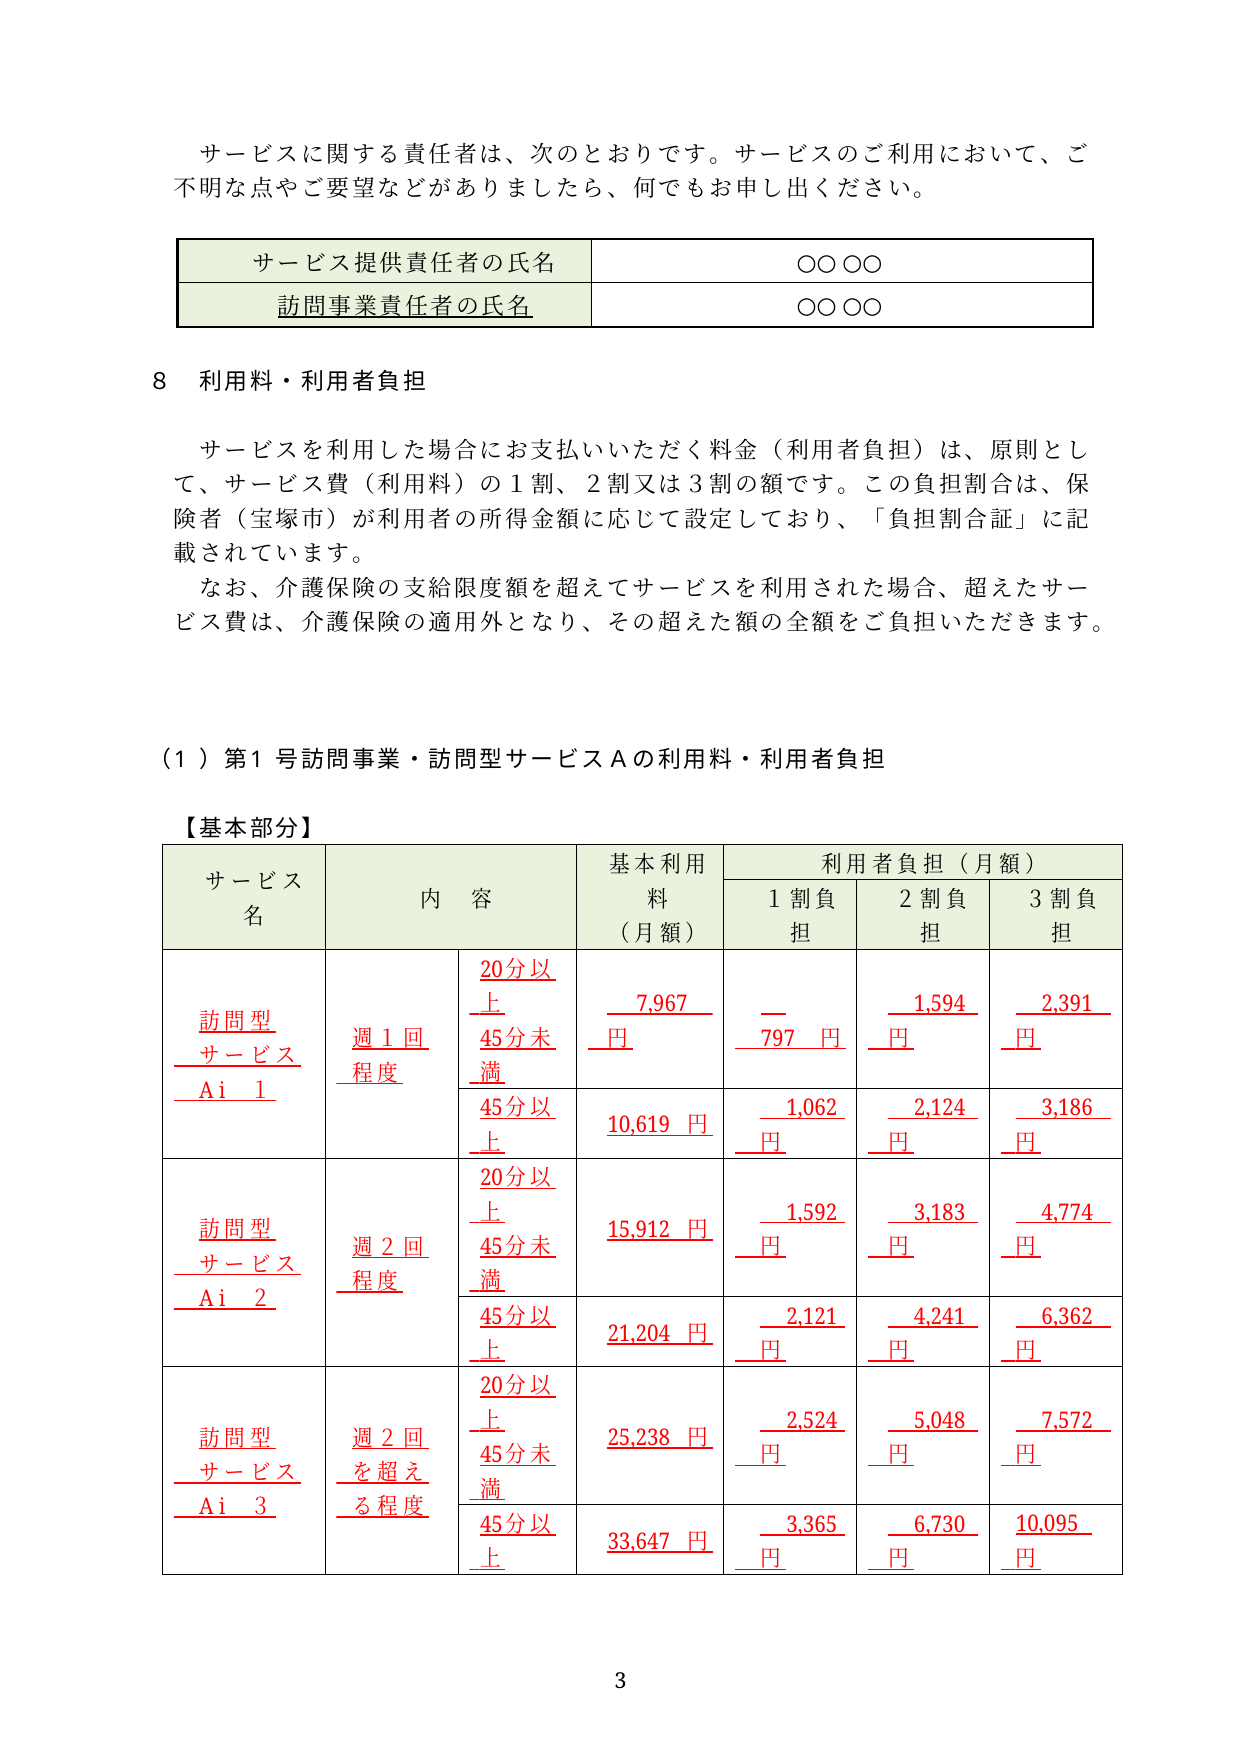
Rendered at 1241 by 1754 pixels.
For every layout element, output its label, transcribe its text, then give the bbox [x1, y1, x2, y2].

table_cell 5,048円 [857, 1367, 989, 1504]
table_cell 週２回を超える程度 [326, 1367, 458, 1574]
table_cell 週１回程度 [326, 950, 458, 1157]
table_cell 20分以上 45分未満 [459, 950, 576, 1088]
text 【基本部分】 [148, 809, 1092, 844]
table_cell 25,238円 [577, 1367, 723, 1504]
table_header 内 容 [326, 845, 576, 949]
table_cell 2,121円 [724, 1297, 856, 1366]
table_cell 2,391円 [990, 950, 1122, 1088]
table_cell 15,912円 [577, 1159, 723, 1296]
table_header サービス提供責任者の氏名 [179, 240, 591, 282]
table_cell 21,204円 [577, 1297, 723, 1366]
table_cell ２割負担 [857, 880, 989, 949]
table_cell 週２回程度 [326, 1159, 458, 1366]
table_cell 6,730円 [857, 1505, 989, 1574]
table_cell 10,095円 [990, 1505, 1122, 1574]
table_header ○○ ○○ [592, 240, 1092, 282]
table_cell 7,572円 [990, 1367, 1122, 1504]
text ８ 利用料・利用者負担 [148, 363, 1092, 397]
table_cell 20分以上 45分未満 [459, 1367, 576, 1504]
table_cell 2,124円 [857, 1089, 989, 1157]
table_cell 1,592円 [724, 1159, 856, 1296]
table_cell 45分以上 [459, 1505, 576, 1574]
table_cell 1,594円 [857, 950, 989, 1088]
table_cell 797円 [724, 950, 856, 1088]
table_cell 3,186円 [990, 1089, 1122, 1157]
table_cell 訪問型サービスA ⅰ２ [163, 1159, 325, 1366]
table_cell 6,362円 [990, 1297, 1122, 1366]
table_cell 訪問事業責任者の氏名 [179, 283, 591, 326]
table_cell 4,241円 [857, 1297, 989, 1366]
table_cell 45分以上 [459, 1297, 576, 1366]
table_cell 33,647円 [577, 1505, 723, 1574]
table_cell 訪問型サービスA ⅰ３ [163, 1367, 325, 1574]
table_cell 4,774円 [990, 1159, 1122, 1296]
table_cell １割負担 [724, 880, 856, 949]
table_cell 3,365円 [724, 1505, 856, 1574]
table_cell 7,967円 [577, 950, 723, 1088]
text （1）第1号訪問事業・訪問型サービスＡの利用料・利用者負担 [148, 741, 1092, 775]
table_cell 3,183円 [857, 1159, 989, 1296]
table_cell 1,062円 [724, 1089, 856, 1157]
text なお、介護保険の支給限度額を超えてサービスを利用された場合、超えたサービス費は、介護保険の適用外となり、その超えた額の全額をご負担いただきます。 [170, 569, 1092, 638]
table_cell 2,524円 [724, 1367, 856, 1504]
table_cell 20分以上 45分未満 [459, 1159, 576, 1296]
text サービスを利用した場合にお支払いいただく料金（利用者負担）は、原則として、サービス費（利用料）の１割、２割又は３割の額です。この負担割合は、保険者（宝塚市）が利用者の所得金額に応じて設定しており、「負担割合証」に記載されています。 [148, 431, 1092, 569]
table_header 基本利用料 （月額） [577, 845, 723, 949]
table_cell 訪問型サービスA ⅰ１ [163, 950, 325, 1157]
text サービスに関する責任者は、次のとおりです。サービスのご利用において、ご不明な点やご要望などがありましたら、何でもお申し出ください。 [148, 135, 1092, 204]
table_header 利用者負担（月額） [724, 845, 1122, 879]
table_cell 10,619円 [577, 1089, 723, 1157]
table_header サービス名 [163, 845, 325, 949]
table_cell 45分以上 [459, 1089, 576, 1157]
table_cell ３割負担 [990, 880, 1122, 949]
table_cell ○○ ○○ [592, 283, 1092, 326]
